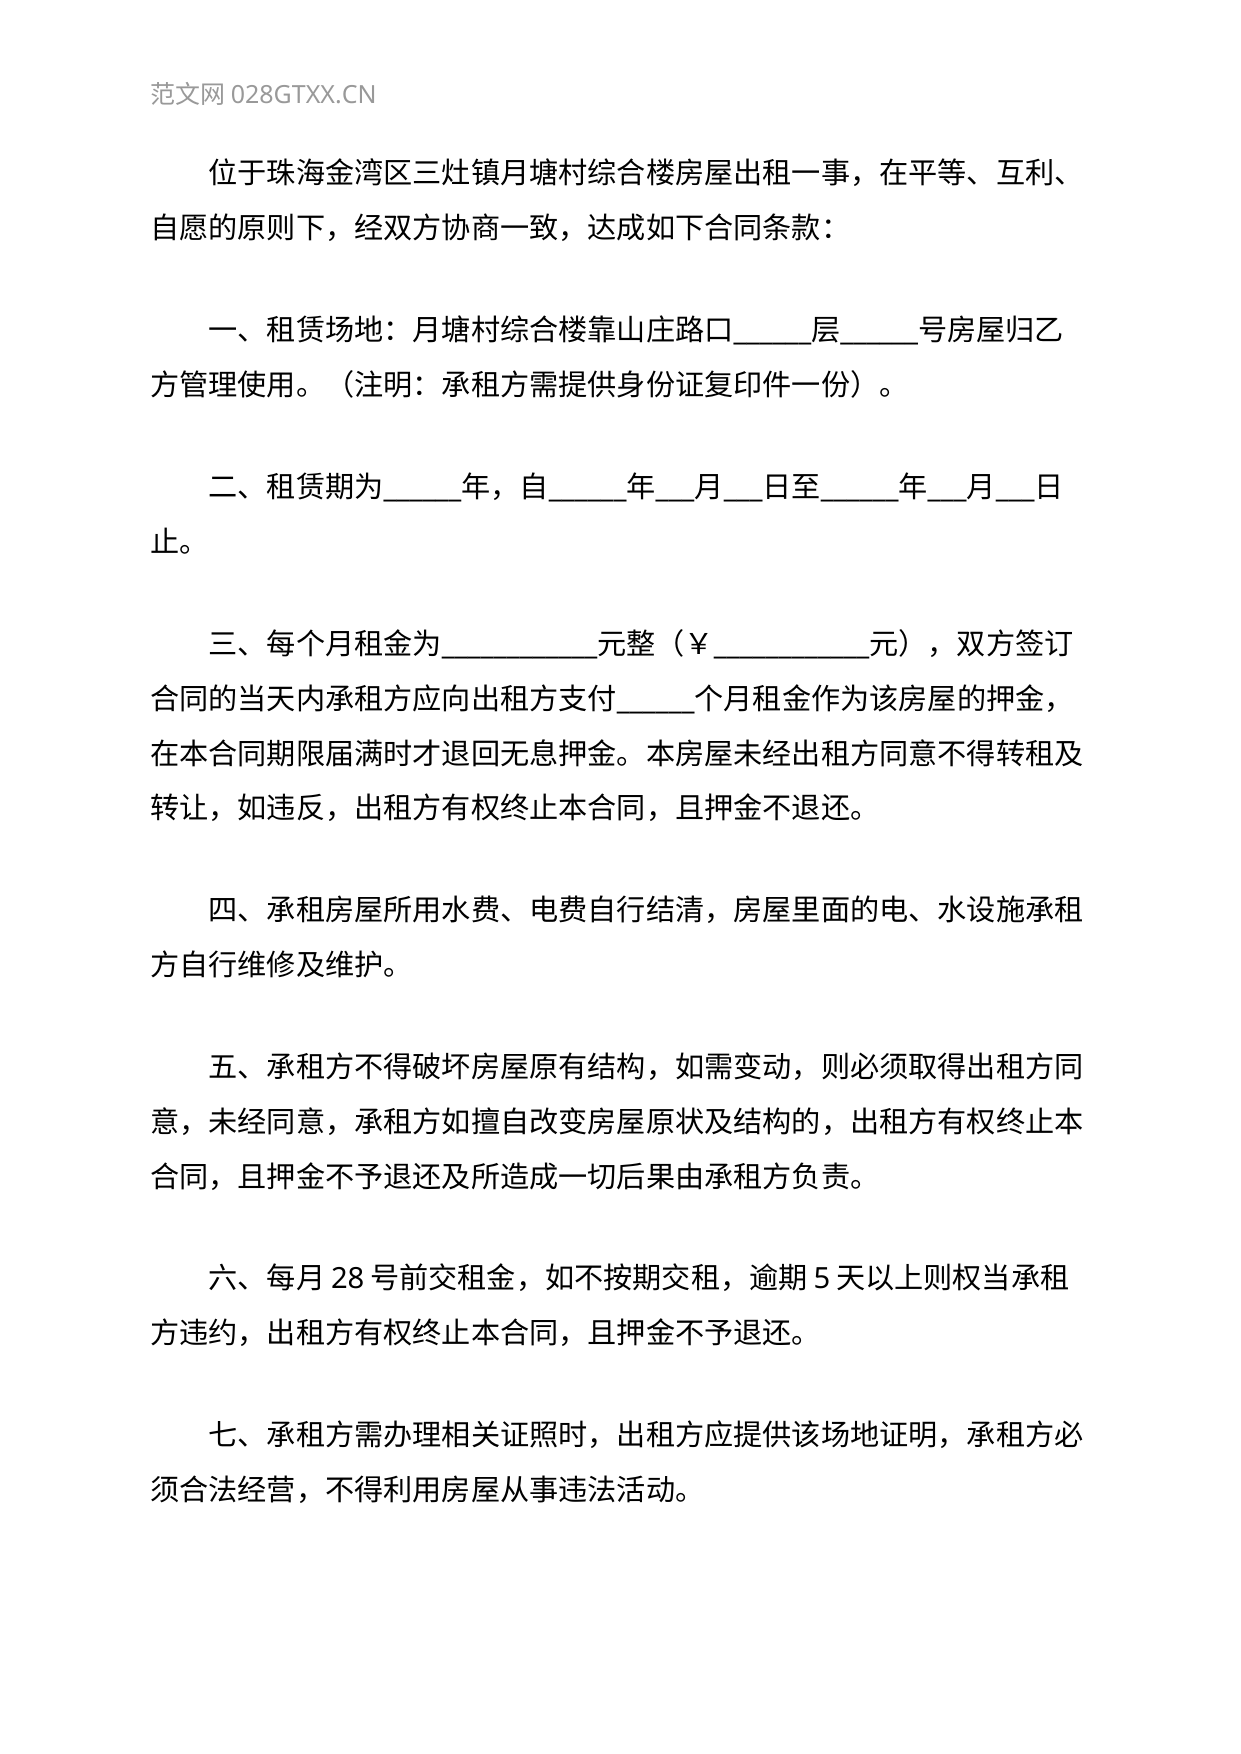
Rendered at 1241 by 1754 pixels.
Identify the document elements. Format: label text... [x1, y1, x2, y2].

text 位于珠海金湾区三灶镇月塘村综合楼房屋出租一事，在平等、互利、自愿的原则下，经双方协商一致，达成如下合同条款： [150, 150, 1090, 247]
text 四、承租房屋所用水费、电费自行结清，房屋里面的电、水设施承租方自行维修及维护。 [150, 887, 1090, 984]
text 六、每月28号前交租金，如不按期交租，逾期5天以上则权当承租方违约，出租方有权终止本合同，且押金不予退还。 [150, 1255, 1090, 1352]
text 一、租赁场地：月塘村综合楼靠山庄路口______层______号房屋归乙方管理使用。（注明：承租方需提供身份证复印件一份）。 [150, 307, 1090, 404]
text 七、承租方需办理相关证照时，出租方应提供该场地证明，承租方必须合法经营，不得利用房屋从事违法活动。 [150, 1412, 1090, 1509]
text 五、承租方不得破坏房屋原有结构，如需变动，则必须取得出租方同意，未经同意，承租方如擅自改变房屋原状及结构的，出租方有权终止本合同，且押金不予退还及所造成一切后果由承租方负责。 [150, 1043, 1090, 1196]
text 二、租赁期为______年，自______年___月___日至______年___月___日止。 [150, 463, 1090, 561]
text 三、每个月租金为____________元整（￥____________元），双方签订合同的当天内承租方应向出租方支付______个月租金作为该房屋的押金，在本合同期限届满时才退回无息押金。本房屋未经出租方同意不得转租及转让，如违反，出租方有权终止本合同，且押金不退还。 [150, 620, 1090, 827]
